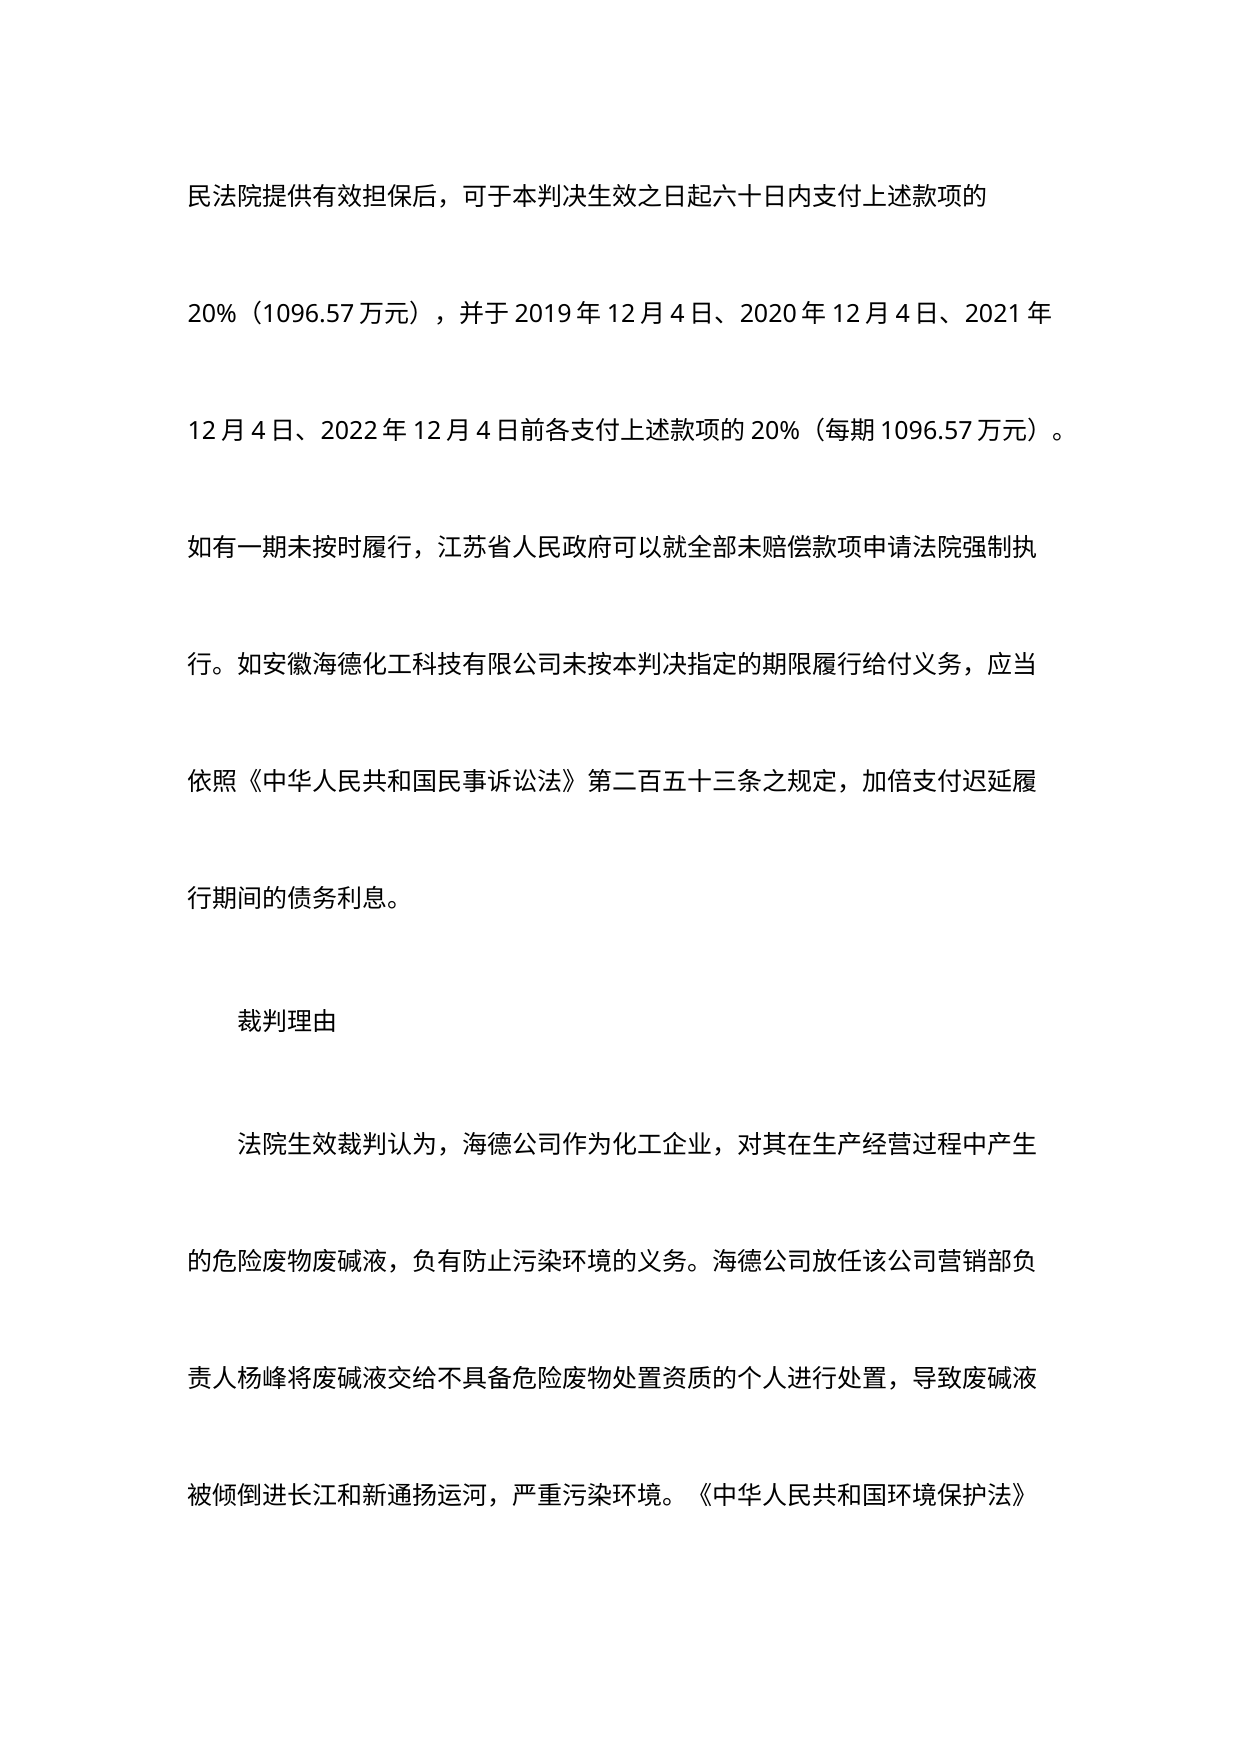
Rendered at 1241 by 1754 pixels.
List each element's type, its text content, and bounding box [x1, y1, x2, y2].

text 裁判理由 [187, 987, 1053, 1052]
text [187, 1110, 1053, 1526]
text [187, 162, 1053, 929]
